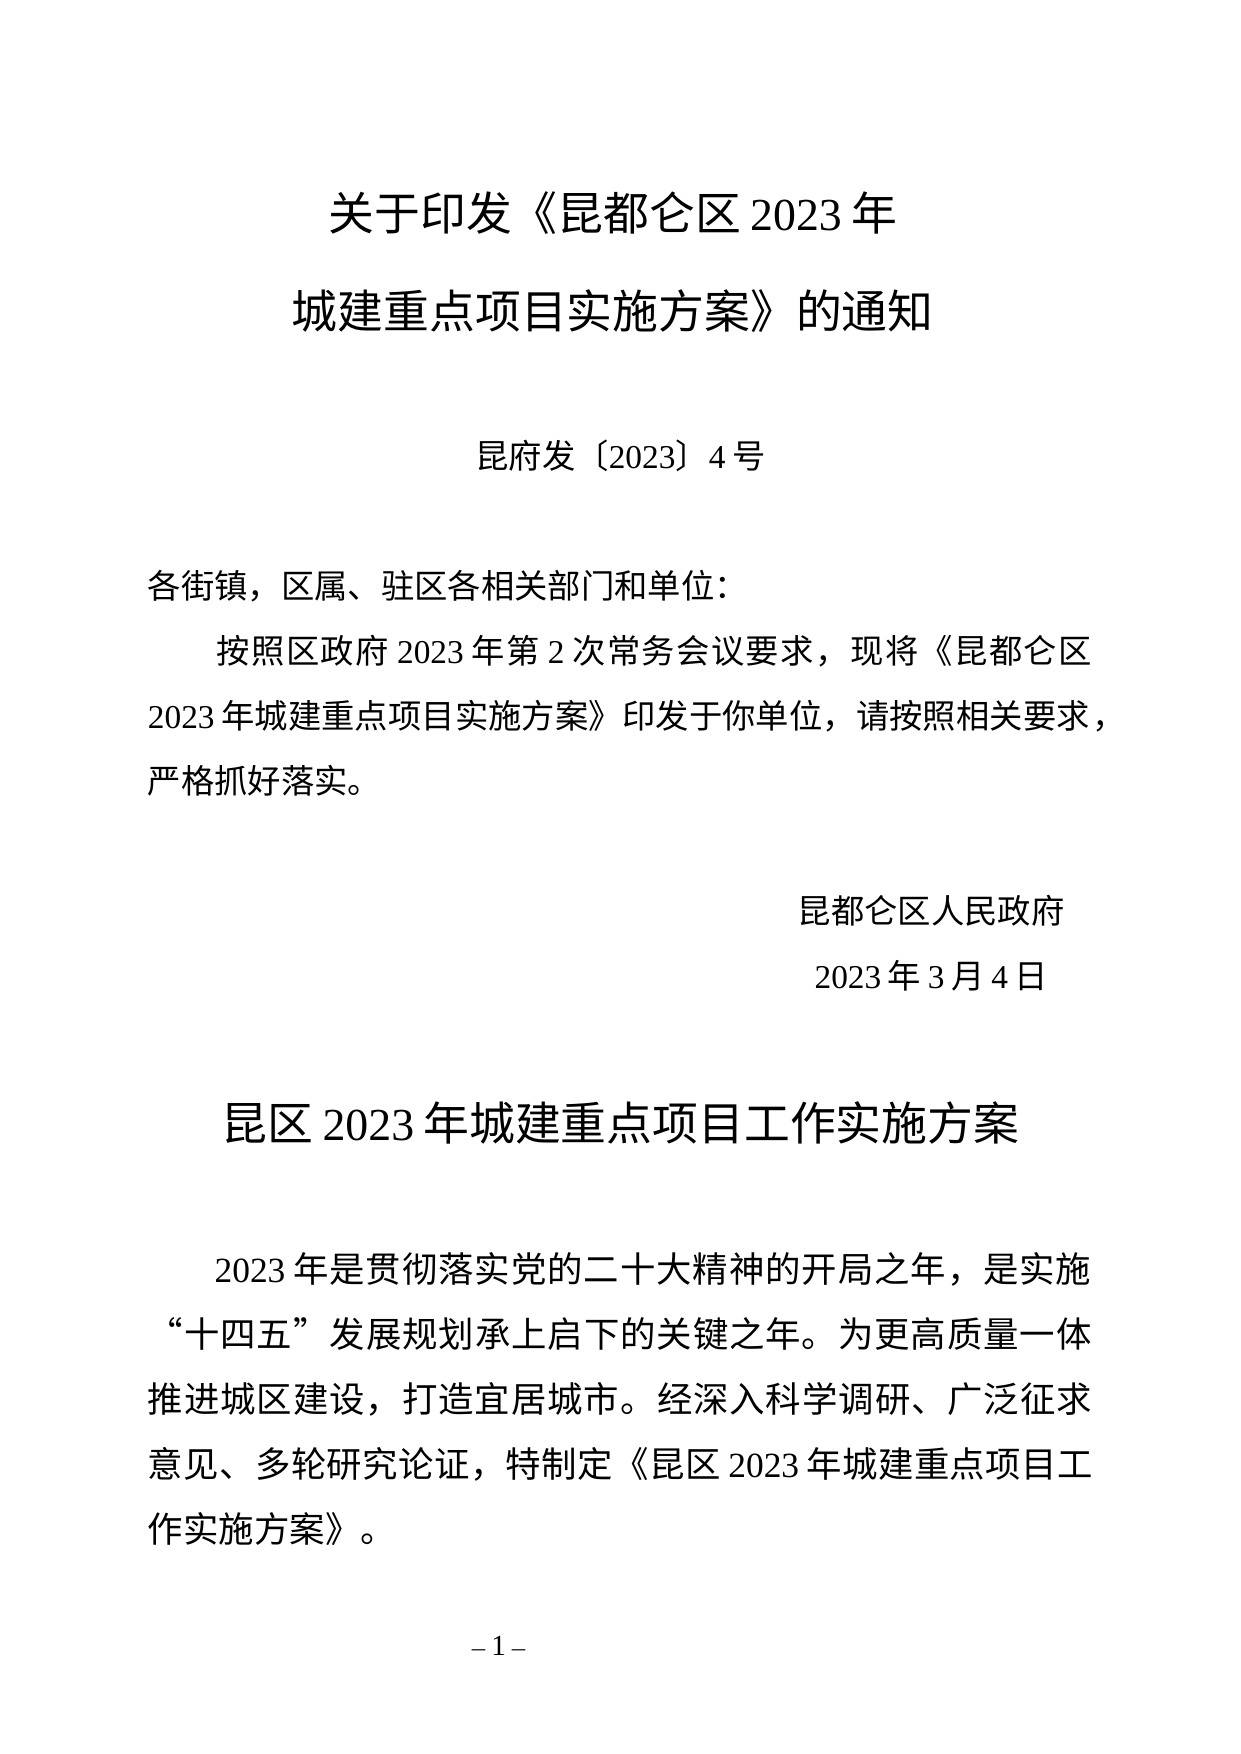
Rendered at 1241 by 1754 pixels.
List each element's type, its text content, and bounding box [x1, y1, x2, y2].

text 2023年是贯彻落实党的二十大精神的开局之年，是实施“十四五”发展规划承上启下的关键之年。为更高质量一体推进城区建设，打造宜居城市。经深入科学调研、广泛征求意见、多轮研究论证，特制定《昆区2023年城建重点项目工作实施方案》。 [148, 1234, 1093, 1559]
subtitle 城建重点项目实施方案》的通知 [148, 259, 1077, 357]
subtitle 各街镇，区属、驻区各相关部门和单位： [148, 552, 1077, 617]
text 2023年3月4日 [148, 942, 1093, 1007]
text 昆府发〔2023〕4号 [148, 422, 1093, 487]
text 昆区2023年城建重点项目工作实施方案 [148, 1072, 1093, 1169]
subtitle 关于印发《昆都仑区2023年 [148, 162, 1077, 259]
text 按照区政府2023年第2次常务会议要求，现将《昆都仑区2023年城建重点项目实施方案》印发于你单位，请按照相关要求，严格抓好落实。 [148, 617, 1093, 812]
text 昆都仑区人民政府 [148, 877, 1093, 942]
